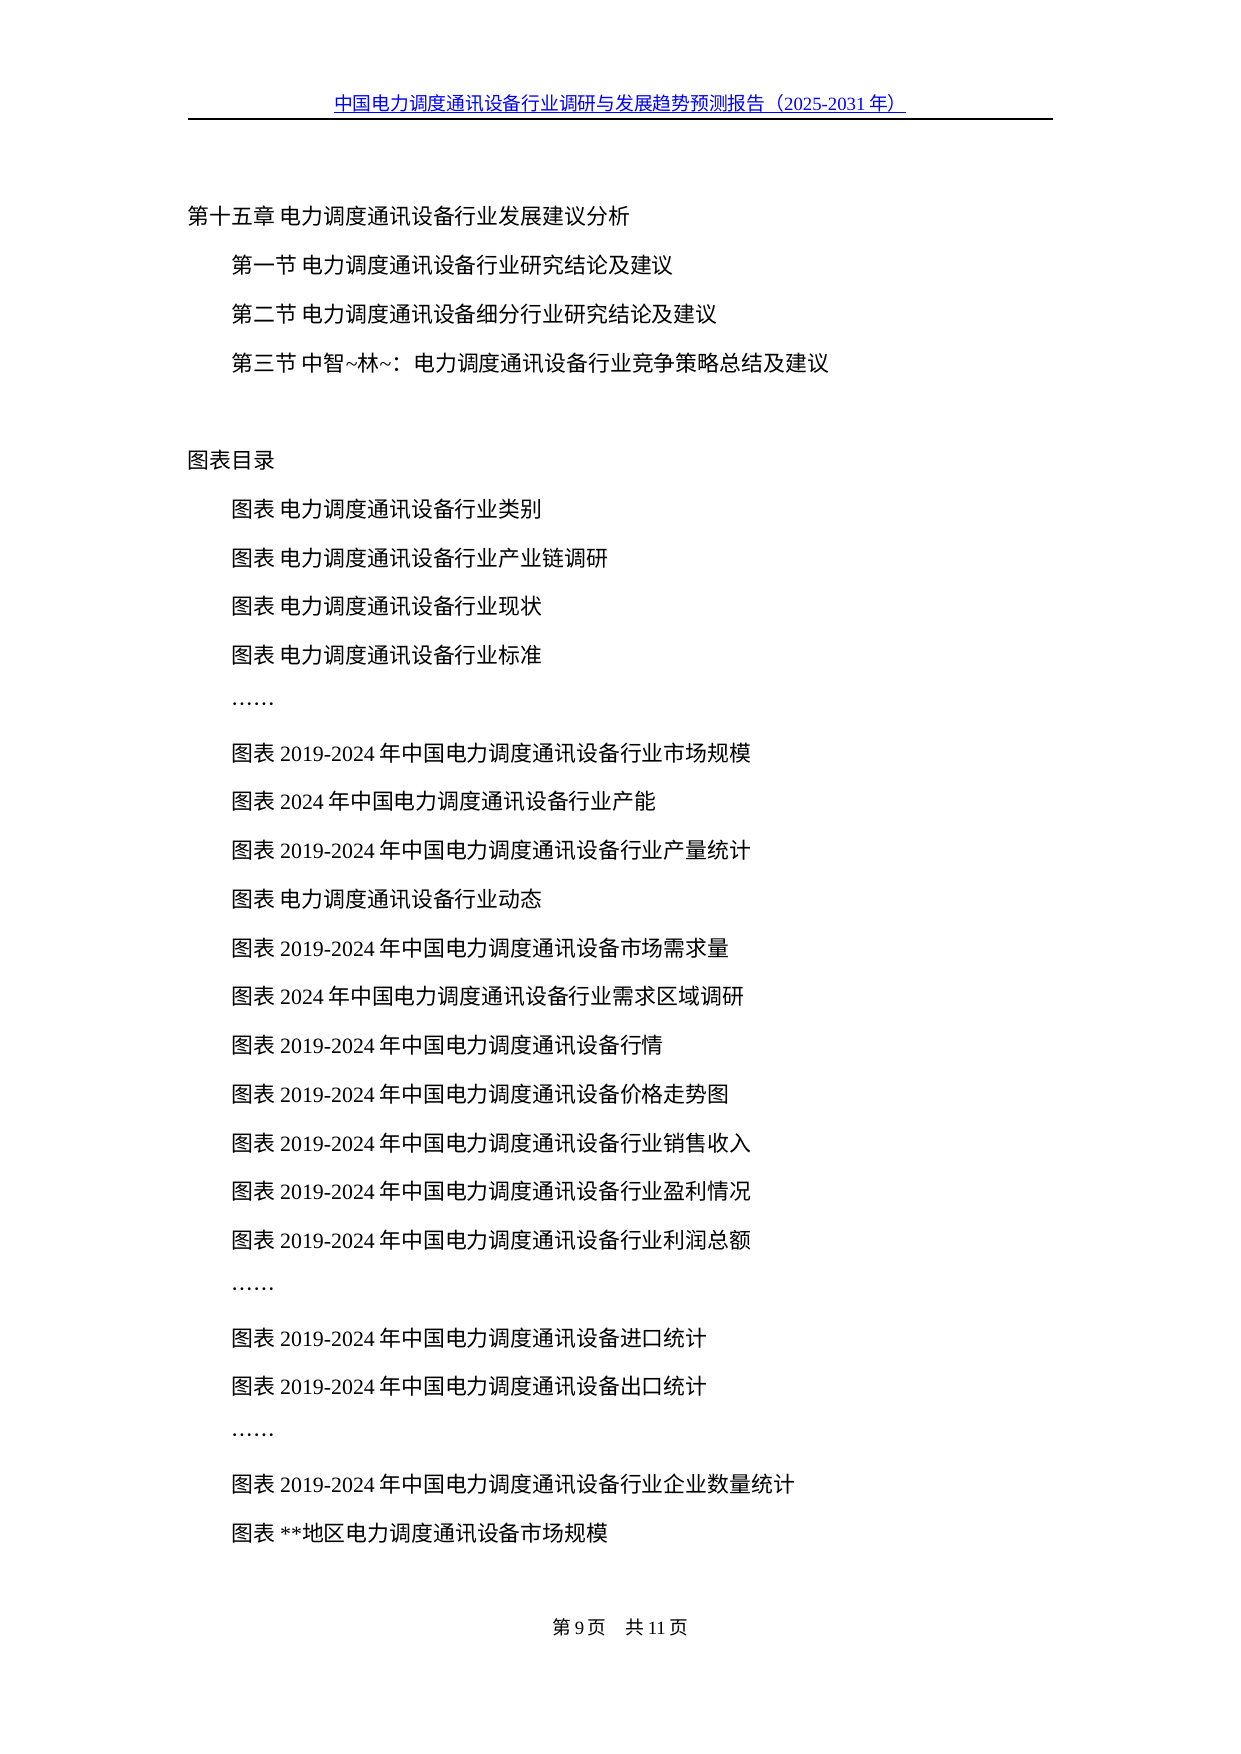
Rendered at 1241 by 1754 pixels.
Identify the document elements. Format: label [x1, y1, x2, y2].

text [187, 150, 1053, 1548]
